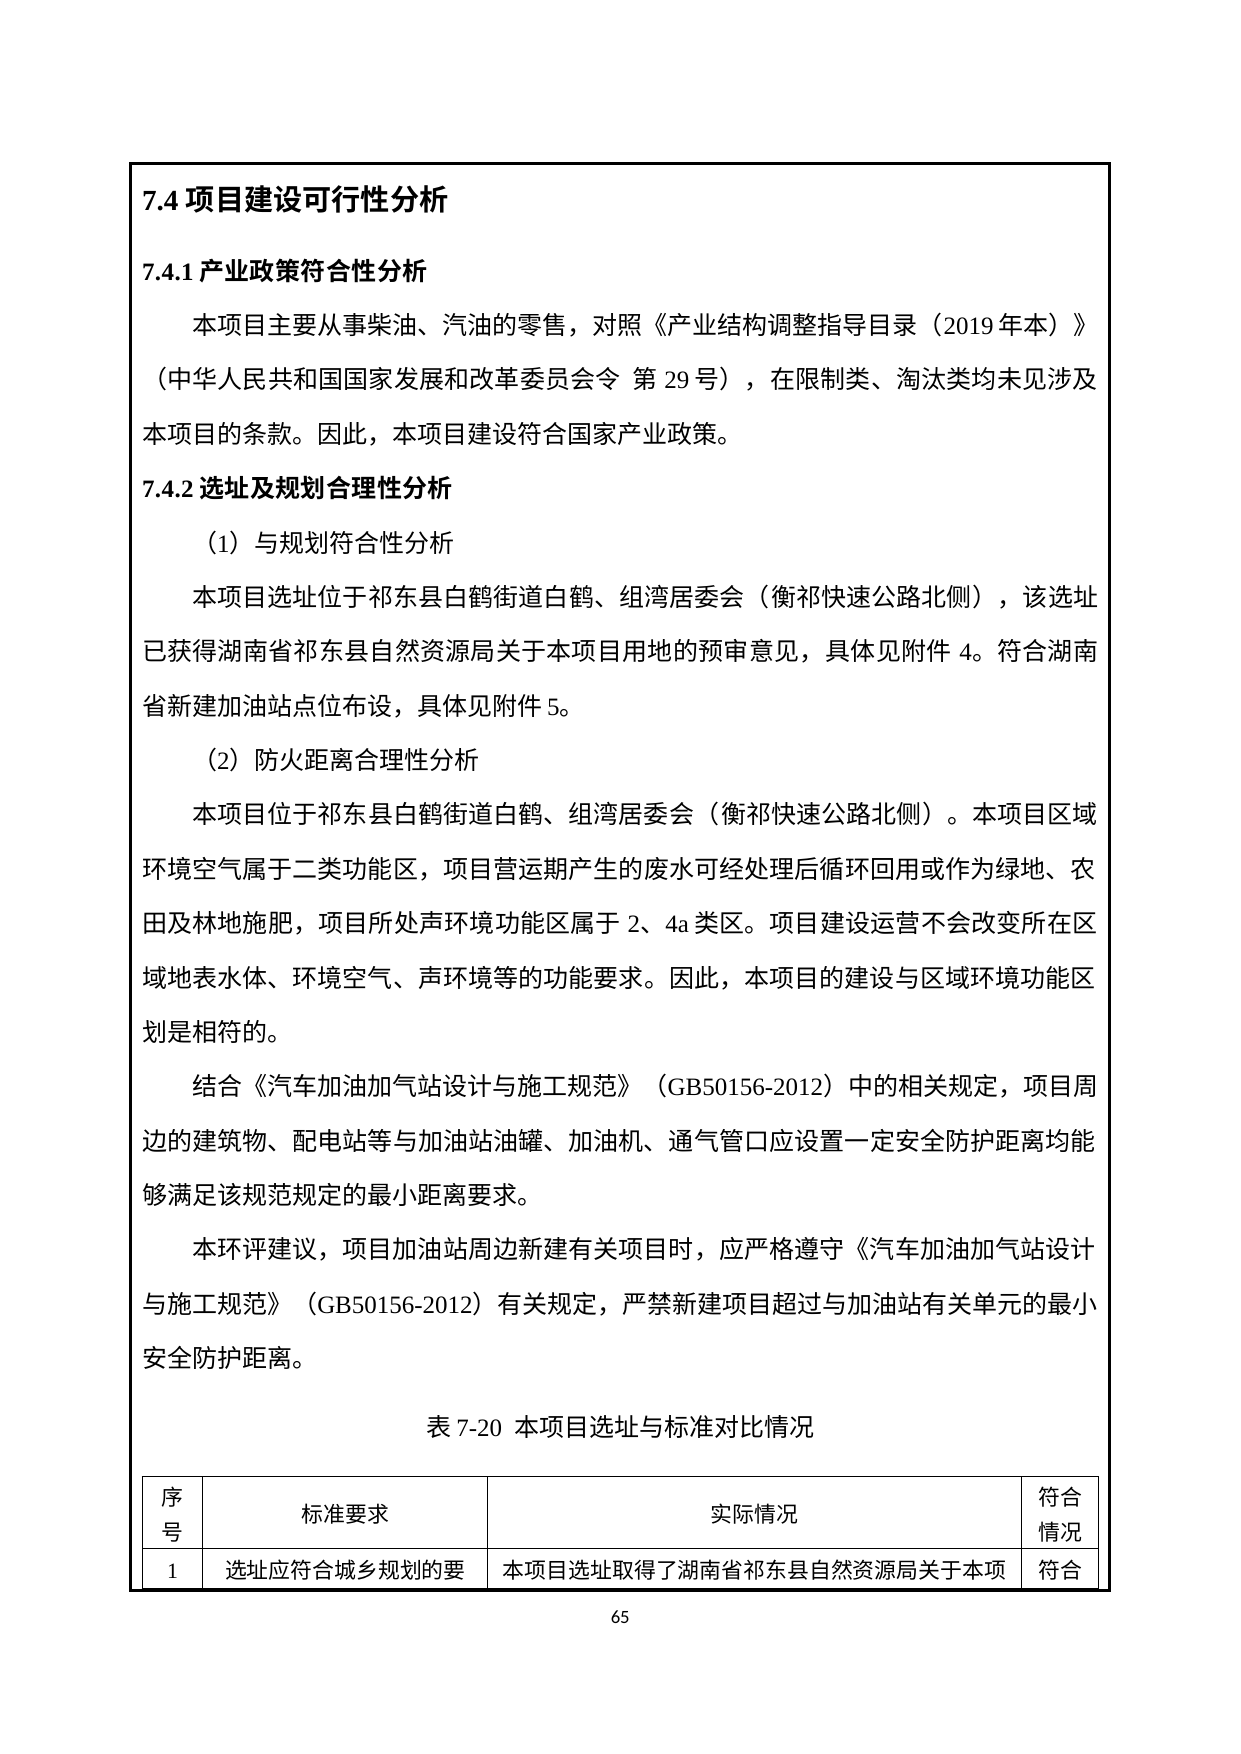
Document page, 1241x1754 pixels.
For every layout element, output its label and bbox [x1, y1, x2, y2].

table_header [132, 165, 1108, 1589]
